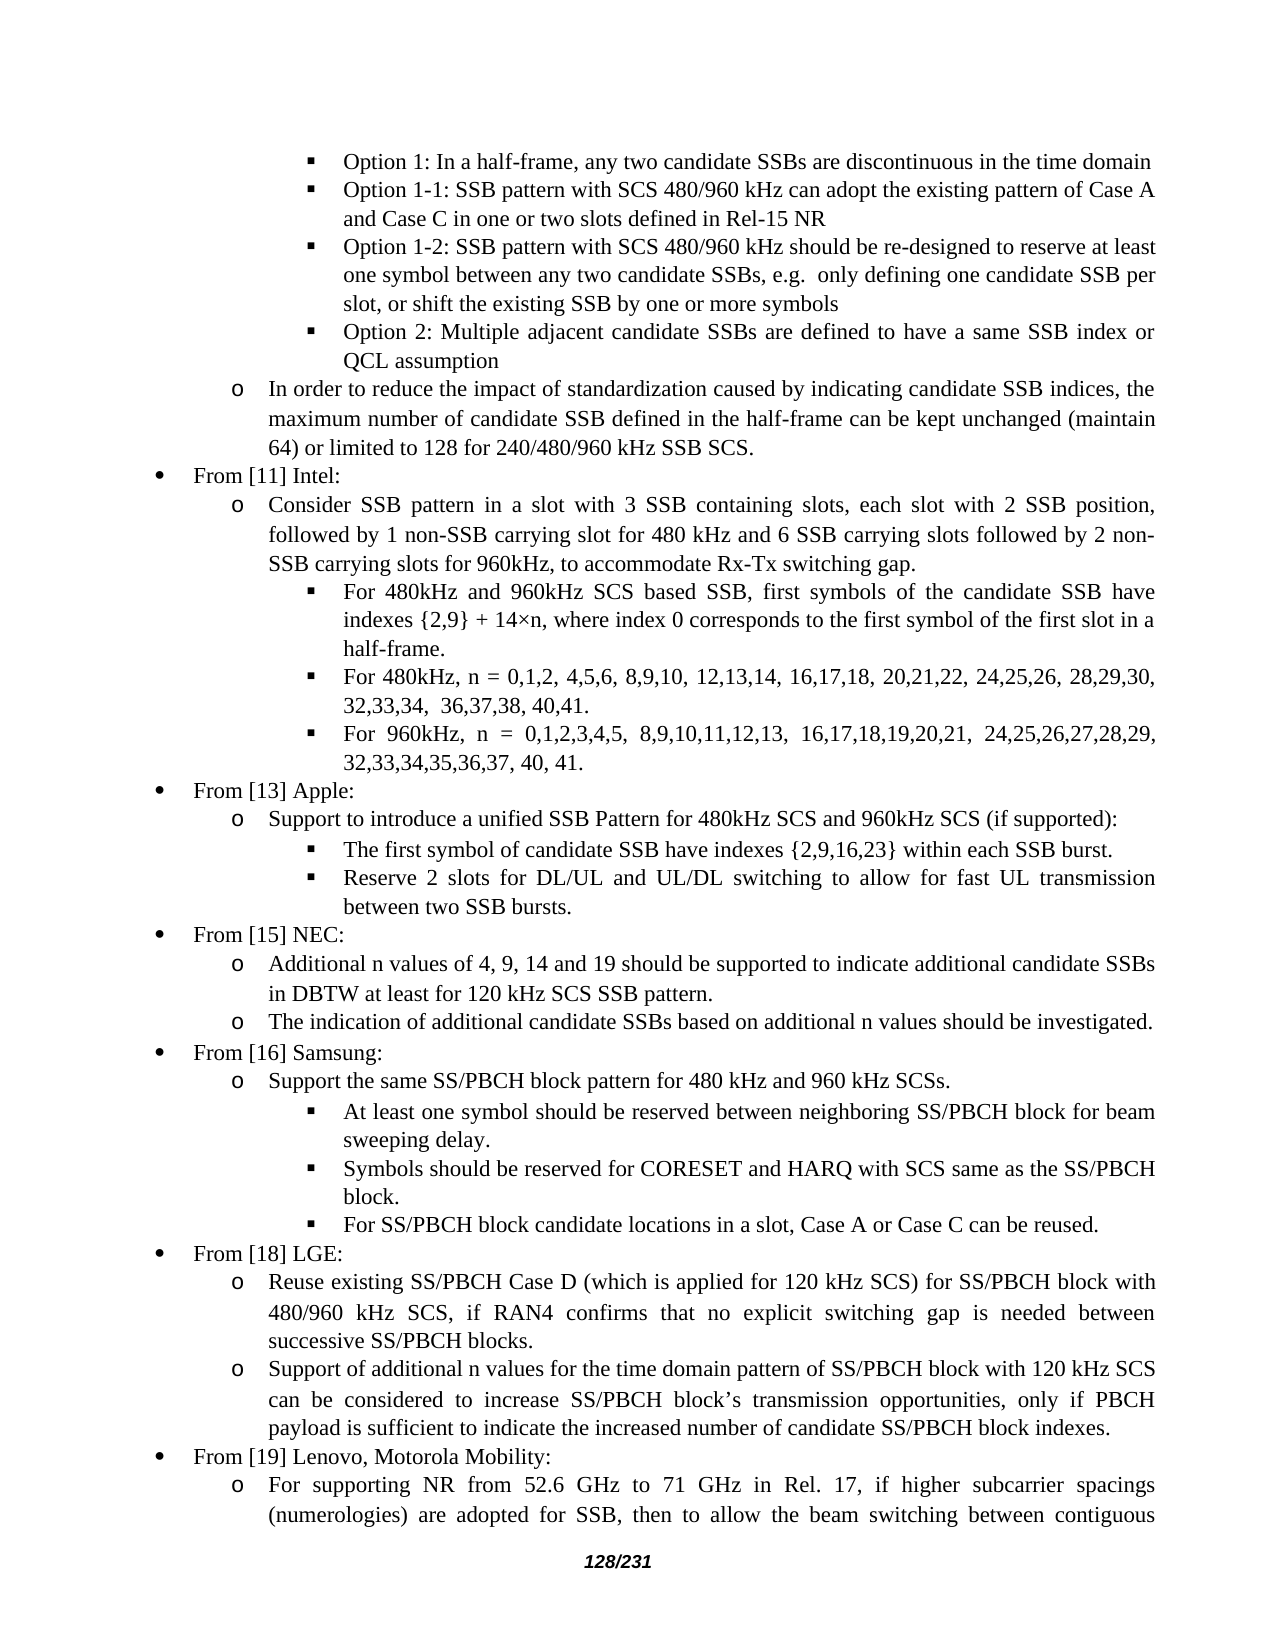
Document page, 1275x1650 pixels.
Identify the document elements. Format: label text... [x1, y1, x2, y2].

list Reuse existing SS/PBCH Case D (which is applied for 120 kHz SCS) for SS/PBCH block with 480/960 kHz SCS, if RAN4 confirms that no explicit switching gap is needed between successive SS/PBCH blocks. [231, 1268, 1157, 1353]
list For 480kHz and 960kHz SCS based SSB, first symbols of the candidate SSB have indexes {2,9} + 14×n, where index 0 corresponds to the first symbol of the first slot in a half-frame. [306, 578, 1157, 661]
list For SS/PBCH block candidate locations in a slot, Case A or Case C can be reused. [306, 1211, 1157, 1238]
list From [13] Apple: [156, 777, 1157, 803]
list Support of additional n values for the time domain pattern of SS/PBCH block with 120 kHz SCS can be considered to increase SS/PBCH block’s transmission opportunities, only if PBCH payload is sufficient to indicate the increased number of candidate SS/PBCH block indexes. [231, 1356, 1157, 1441]
list Option 2: Multiple adjacent candidate SSBs are defined to have a same SSB index or QCL assumption [306, 318, 1157, 373]
list From [15] NEC: [156, 921, 1157, 948]
list From [16] Samsung: [156, 1039, 1157, 1065]
list In order to reduce the impact of standardization caused by indicating candidate SSB indices, the maximum number of candidate SSB defined in the half-frame can be kept unchanged (maintain 64) or limited to 128 for 240/480/960 kHz SSB SCS. [231, 375, 1157, 460]
list Support to introduce a unified SSB Pattern for 480kHz SCS and 960kHz SCS (if supported): [231, 806, 1157, 834]
list Option 1-1: SSB pattern with SCS 480/960 kHz can adopt the existing pattern of Case A and Case C in one or two slots defined in Rel-15 NR [306, 176, 1157, 231]
list For 960kHz, n = 0,1,2,3,4,5, 8,9,10,11,12,13, 16,17,18,19,20,21, 24,25,26,27,28,29, 32,33,34,35,36,37, 40, 41. [306, 720, 1157, 775]
list Additional n values of 4, 9, 14 and 19 should be supported to indicate additional candidate SSBs in DBTW at least for 120 kHz SCS SSB pattern. [231, 950, 1157, 1006]
list The first symbol of candidate SSB have indexes {2,9,16,23} within each SSB burst. [306, 836, 1157, 862]
list Support the same SS/PBCH block pattern for 480 kHz and 960 kHz SCSs. [231, 1067, 1157, 1096]
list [231, 1471, 1157, 1528]
list The indication of additional candidate SSBs based on additional n values should be investigated. [231, 1008, 1157, 1037]
list Consider SSB pattern in a slot with 3 SSB containing slots, each slot with 2 SSB position, followed by 1 non-SSB carrying slot for 480 kHz and 6 SSB carrying slots followed by 2 non-SSB carrying slots for 960kHz, to accommodate Rx-Tx switching gap. [231, 491, 1157, 576]
list Option 1-2: SSB pattern with SCS 480/960 kHz should be re-designed to reserve at least one symbol between any two candidate SSBs, e.g. only defining one candidate SSB per slot, or shift the existing SSB by one or more symbols [306, 233, 1157, 316]
list For 480kHz, n = 0,1,2, 4,5,6, 8,9,10, 12,13,14, 16,17,18, 20,21,22, 24,25,26, 28,29,30, 32,33,34, 36,37,38, 40,41. [306, 663, 1157, 718]
list From [11] Intel: [156, 462, 1157, 489]
list From [18] LGE: [156, 1240, 1157, 1266]
list From [19] Lenovo, Motorola Mobility: [156, 1443, 1157, 1469]
list Symbols should be reserved for CORESET and HARQ with SCS same as the SS/PBCH block. [306, 1154, 1157, 1209]
list Reserve 2 slots for DL/UL and UL/DL switching to allow for fast UL transmission between two SSB bursts. [306, 864, 1157, 919]
list Option 1: In a half-frame, any two candidate SSBs are discontinuous in the time domain [306, 148, 1157, 174]
list At least one symbol should be reserved between neighboring SS/PBCH block for beam sweeping delay. [306, 1098, 1157, 1152]
